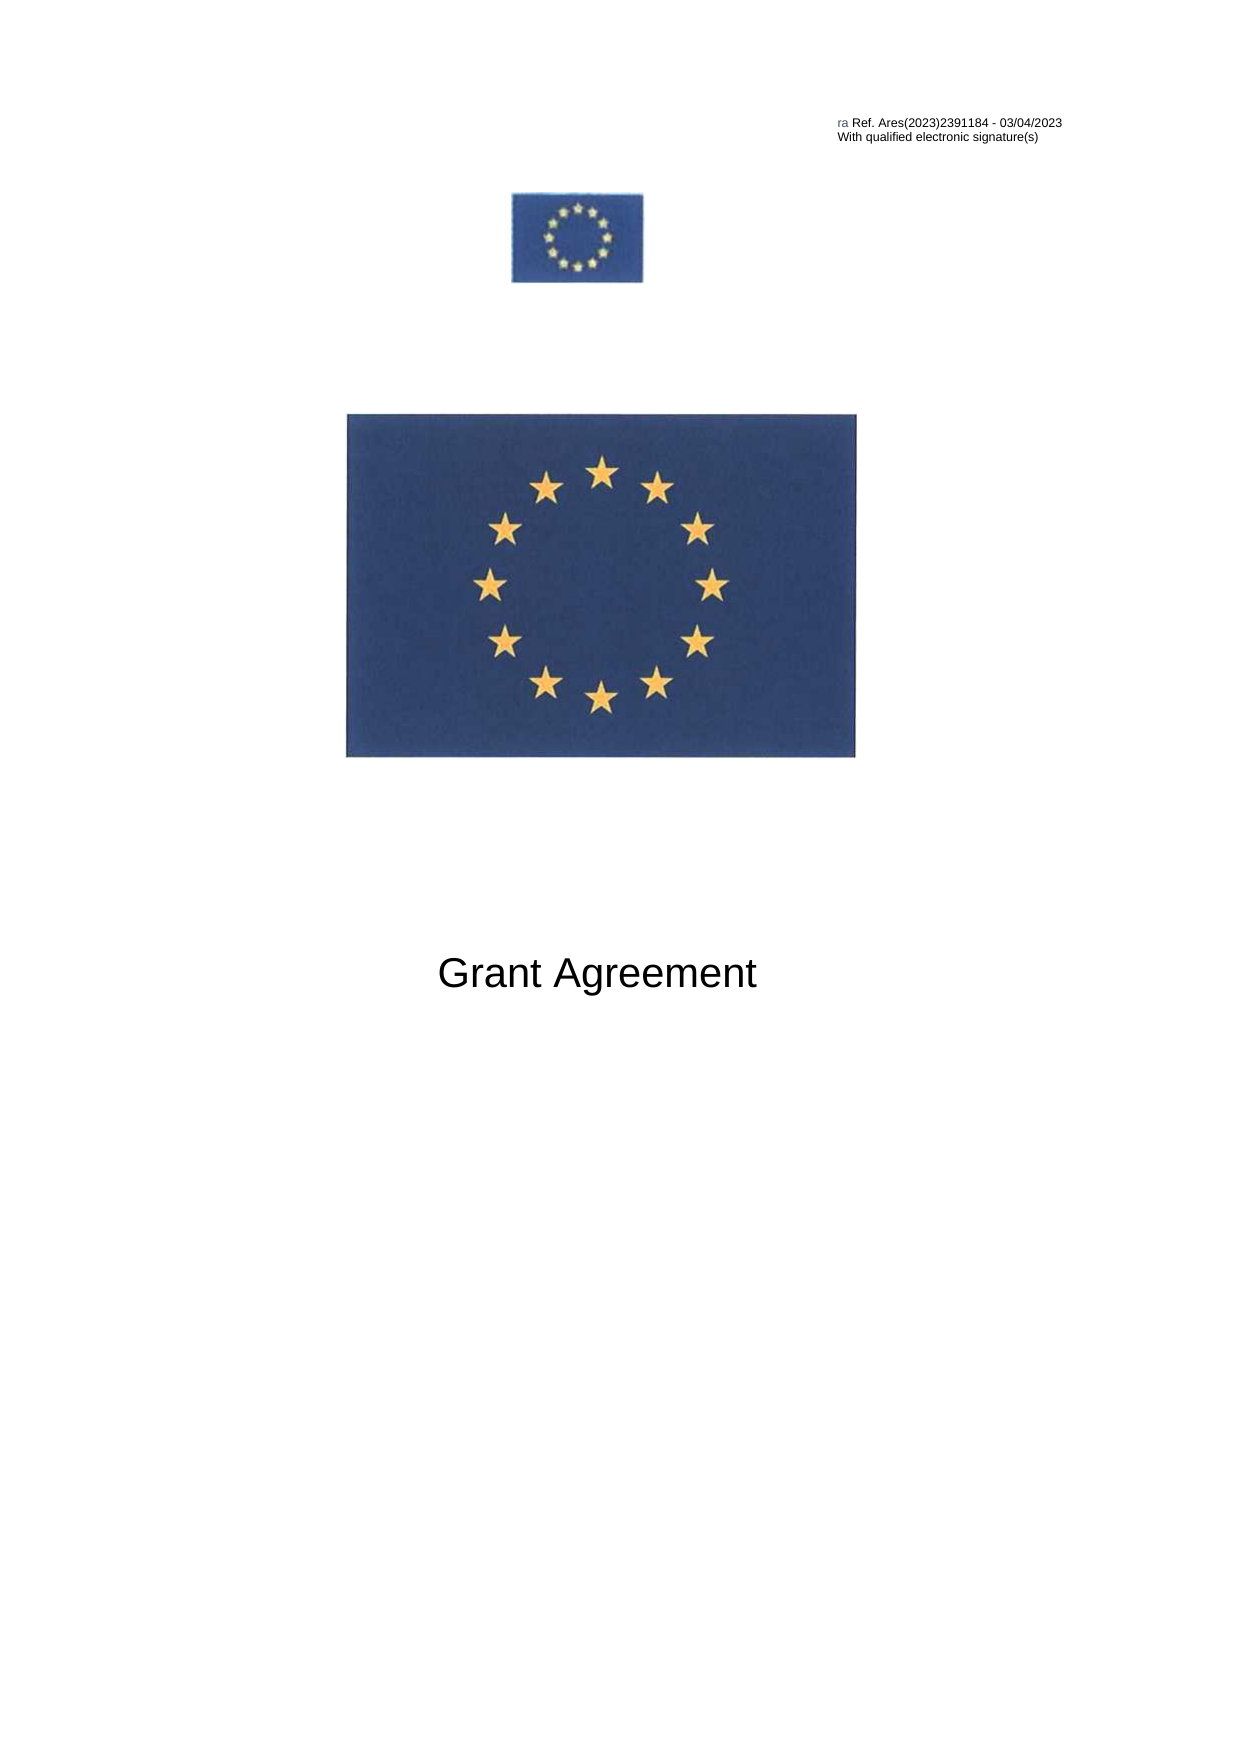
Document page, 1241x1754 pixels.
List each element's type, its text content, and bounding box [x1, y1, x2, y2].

picture [511, 192, 645, 284]
text Grant Agreement [437, 948, 769, 996]
text With qualified electronic signature(s) [837, 129, 1093, 144]
text ra Ref. Ares(2023)2391184 - 03/04/2023 [837, 115, 1093, 129]
picture [345, 413, 858, 759]
